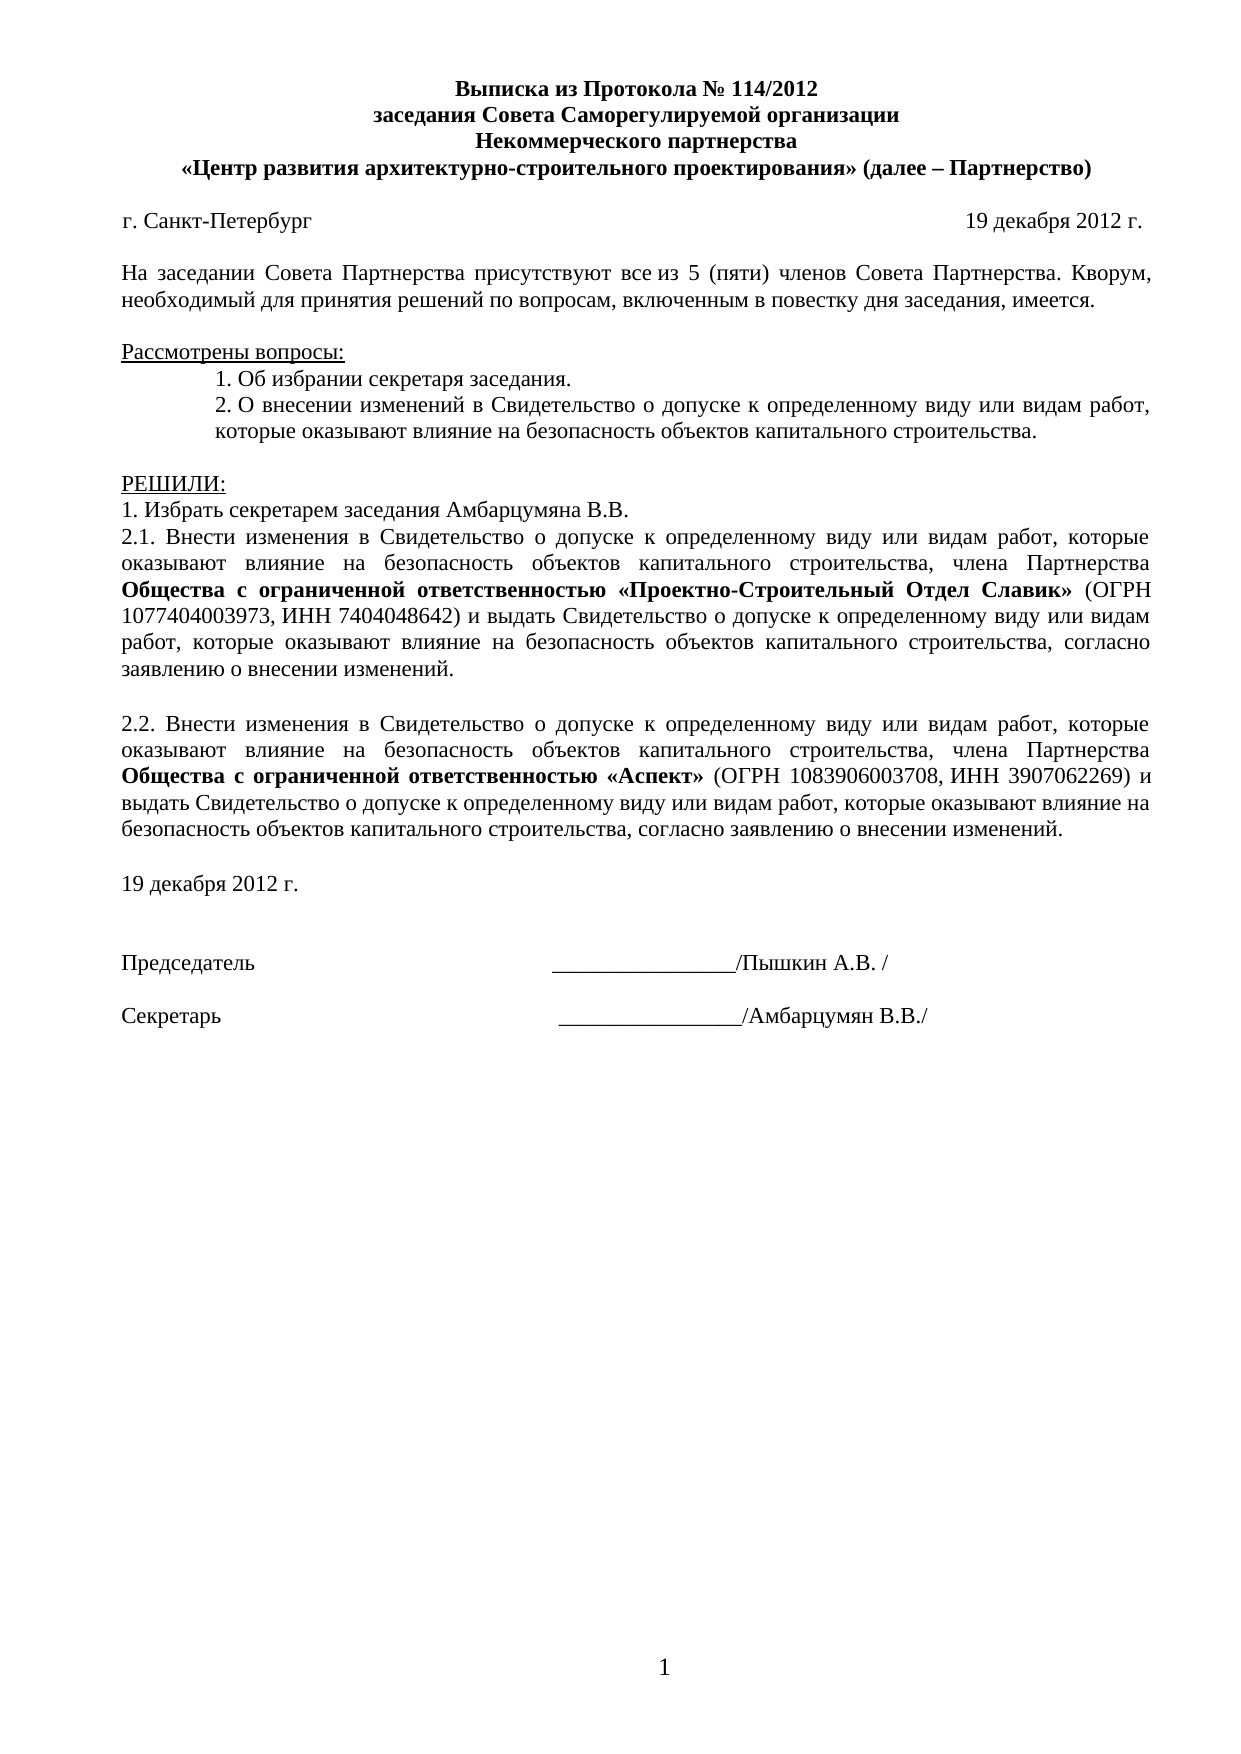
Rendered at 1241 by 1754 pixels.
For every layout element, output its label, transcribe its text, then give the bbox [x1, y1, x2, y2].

text Выписка из Протокола № 114/2012 [121, 75, 1152, 101]
text Секретарь ________________/Амбарцумян В.В./ [121, 1002, 1152, 1028]
text РЕШИЛИ: [121, 470, 1152, 497]
text 2. О внесении изменений в Свидетельство о допуске к определенному виду или видам работ, которые оказывают влияние на безопасность объектов капитального строительства. [215, 391, 1152, 444]
text 19 декабря 2012 г. [121, 870, 1152, 897]
table_header 19 декабря 2012 г. [633, 207, 1154, 233]
text Рассмотрены вопросы: [121, 338, 1152, 365]
text заседания Совета Саморегулируемой организации [121, 101, 1152, 128]
table_header г. Санкт-Петербург [111, 207, 632, 233]
text «Центр развития архитектурно-строительного проектирования» (далее – Партнерство) [121, 154, 1152, 180]
text 1. Об избрании секретаря заседания. [215, 365, 1152, 391]
text На заседании Совета Партнерства присутствуют все из 5 (пяти) членов Совета Партнерства. Кворум, необходимый для принятия решений по вопросам, включенным в повестку дня заседания, имеется. [121, 259, 1152, 312]
text 2.2. Внести изменения в Свидетельство о допуске к определенному виду или видам работ, которые оказывают влияние на безопасность объектов капитального строительства, члена Партнерства Общества с ограниченной ответственностью «Аспект» (ОГРН 1083906003708, ИНН 3907062269) и выдать Свидетельство о допуске к определенному виду или видам работ, которые оказывают влияние на безопасность объектов капитального строительства, согласно заявлению о внесении изменений. [121, 710, 1152, 842]
text 2.1. Внести изменения в Свидетельство о допуске к определенному виду или видам работ, которые оказывают влияние на безопасность объектов капитального строительства, члена Партнерства Общества с ограниченной ответственностью «Проектно-Строительный Отдел Славик» (ОГРН 1077404003973, ИНН 7404048642) и выдать Свидетельство о допуске к определенному виду или видам работ, которые оказывают влияние на безопасность объектов капитального строительства, согласно заявлению о внесении изменений. [121, 523, 1152, 681]
text Председатель ________________/Пышкин А.В. / [121, 949, 1152, 976]
text 1. Избрать секретарем заседания Амбарцумяна В.В. [121, 497, 1152, 523]
text Некоммерческого партнерства [121, 128, 1152, 154]
